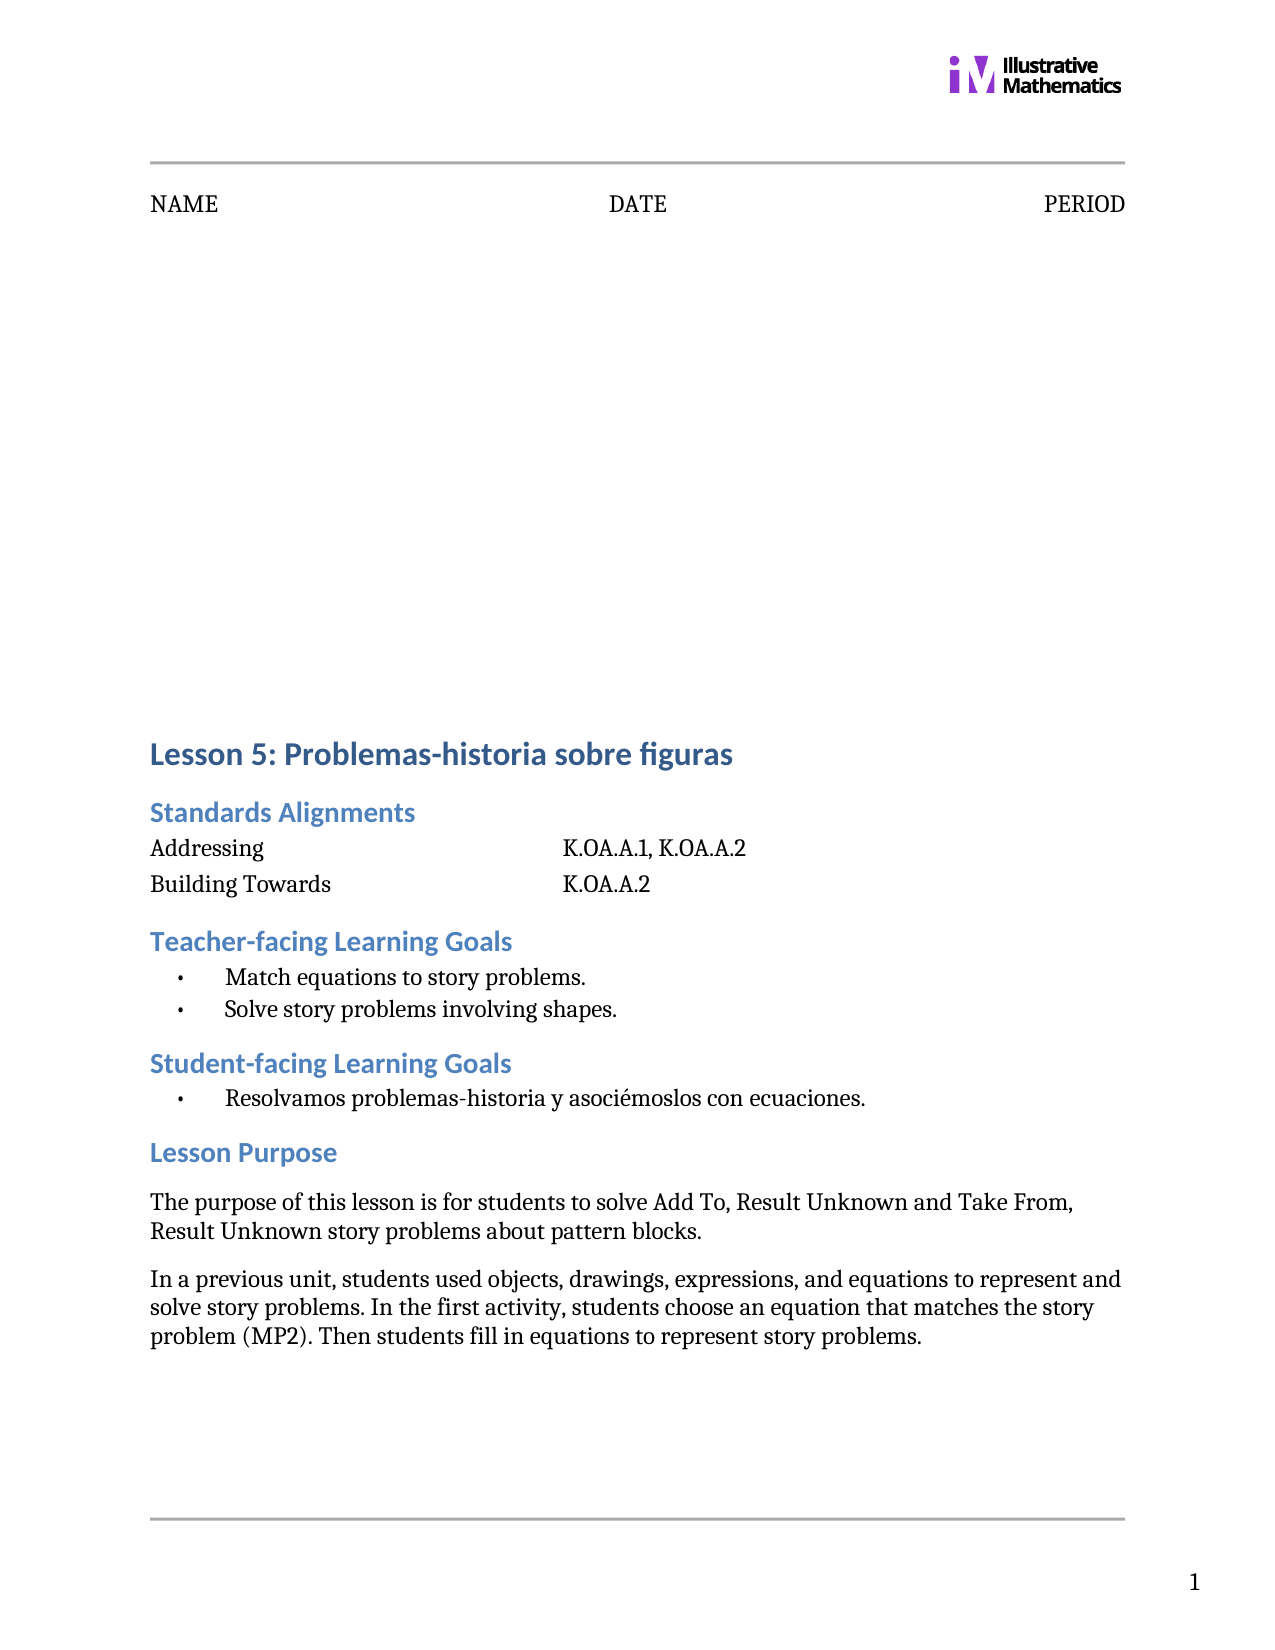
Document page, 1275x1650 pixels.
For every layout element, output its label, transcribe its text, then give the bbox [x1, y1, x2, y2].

list Solve story problems involving shapes. [175, 995, 1125, 1024]
subtitle Lesson Purpose [150, 1134, 1125, 1169]
picture [949, 55, 1121, 93]
text In a previous unit, students used objects, drawings, expressions, and equations to represent and solve story problems. In the first activity, students choose an equation that matches the story problem (MP2). Then students fill in equations to represent story problems. [150, 1264, 1125, 1351]
table_header K.OA.A.1, K.OA.A.2 [551, 830, 964, 866]
subtitle Standards Alignments [150, 794, 1125, 830]
table_header Addressing [139, 830, 551, 866]
text The purpose of this lesson is for students to solve Add To, Result Unknown and Take From, Result Unknown story problems about pattern blocks. [150, 1188, 1125, 1246]
table_cell Building Towards [139, 866, 551, 903]
subtitle Lesson 5: Problemas-historia sobre figuras [150, 733, 1125, 774]
table_cell K.OA.A.2 [551, 866, 964, 903]
list Resolvamos problemas-historia y asociémoslos con ecuaciones. [175, 1084, 1125, 1113]
list Match equations to story problems. [175, 963, 1125, 992]
subtitle Student-facing Learning Goals [150, 1045, 1125, 1081]
subtitle Teacher-facing Learning Goals [150, 923, 1125, 959]
